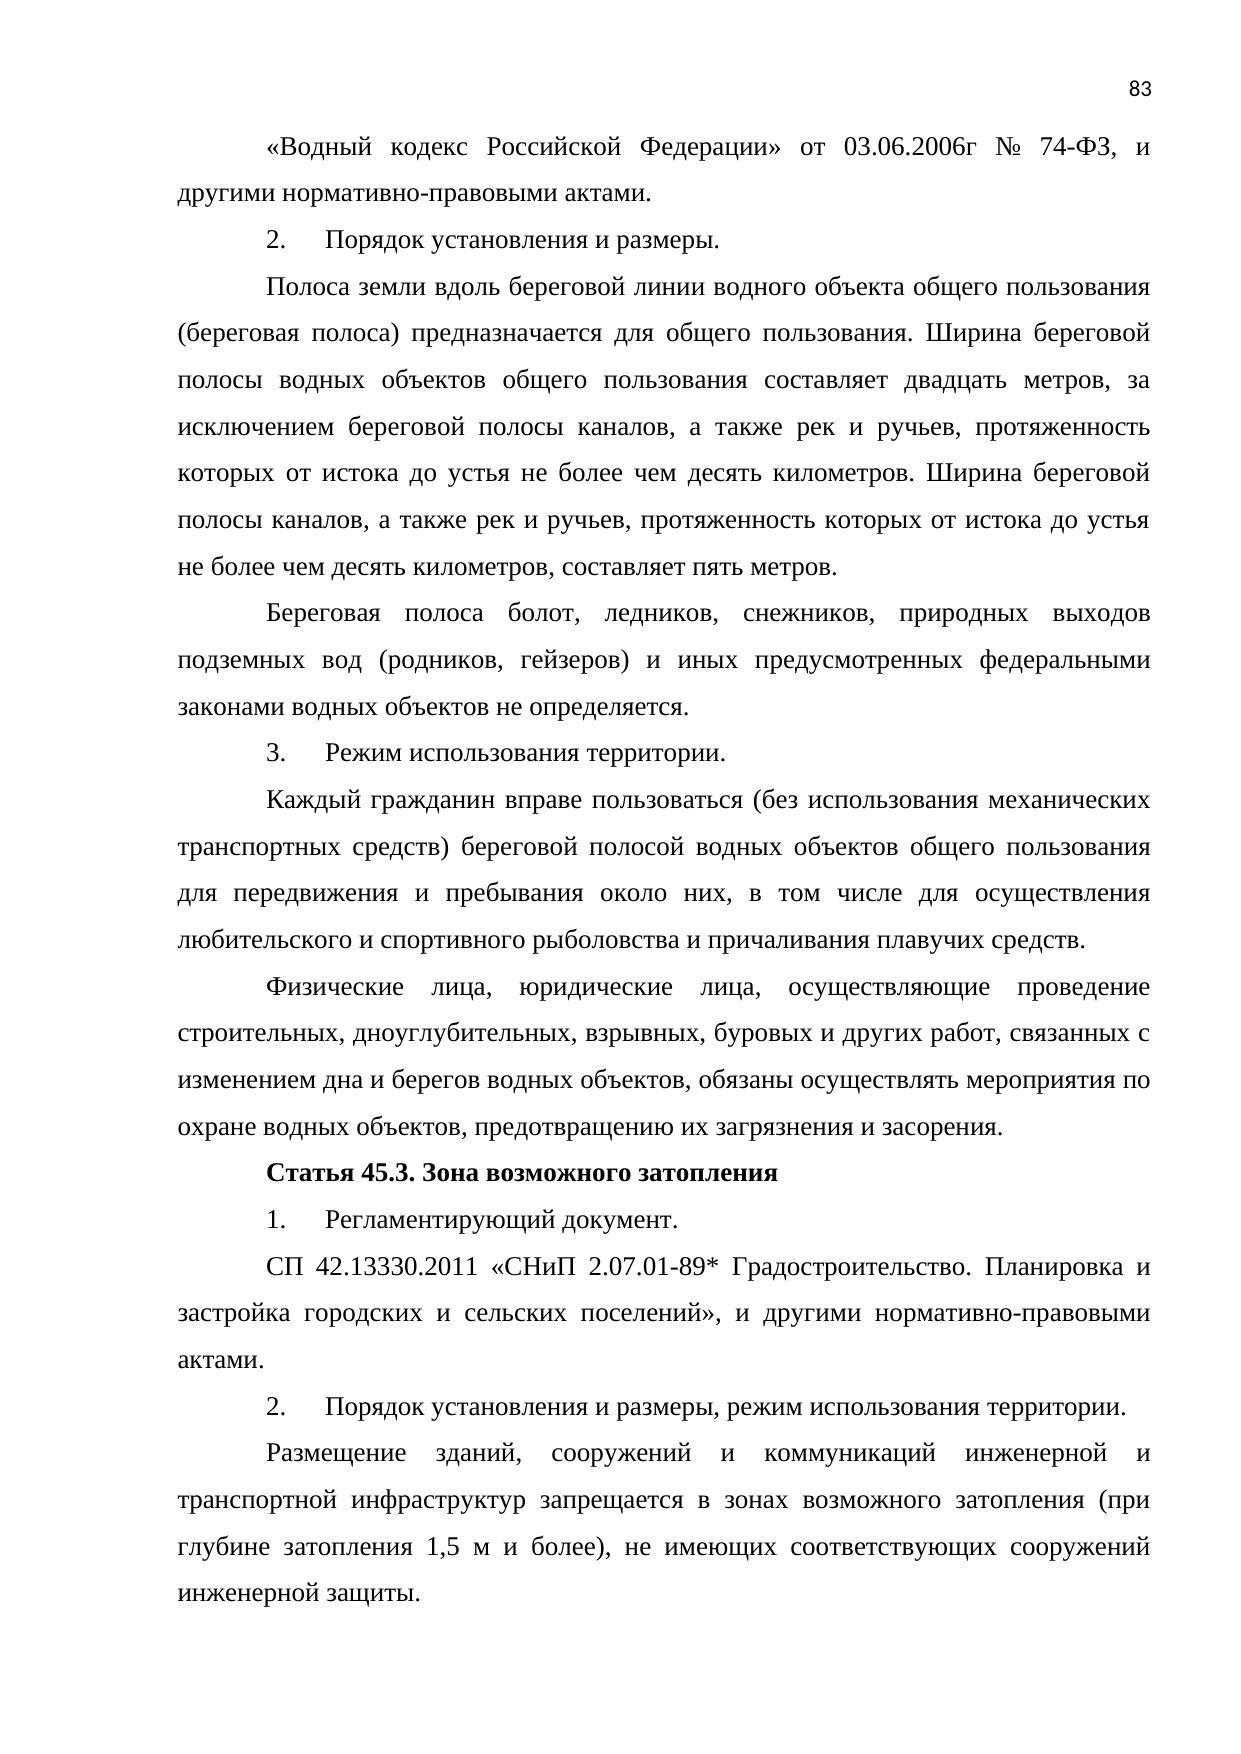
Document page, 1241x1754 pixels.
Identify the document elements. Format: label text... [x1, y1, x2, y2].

text 3. Режим использования территории. [177, 736, 1152, 768]
text 2. Порядок установления и размеры, режим использования территории. [177, 1390, 1152, 1421]
text 2. Порядок установления и размеры. [177, 223, 1152, 254]
text Размещение зданий, сооружений и коммуникаций инженерной и транспортной инфраструктур запрещается в зонах возможного затопления (при глубине затопления 1,5 м и более), не имеющих соответствующих сооружений инженерной защиты. [177, 1436, 1152, 1608]
text Полоса земли вдоль береговой линии водного объекта общего пользования (береговая полоса) предназначается для общего пользования. Ширина береговой полосы водных объектов общего пользования составляет двадцать метров, за исключением береговой полосы каналов, а также рек и ручьев, протяженность которых от истока до устья не более чем десять километров. Ширина береговой полосы каналов, а также рек и ручьев, протяженность которых от истока до устья не более чем десять километров, составляет пять метров. [177, 270, 1152, 581]
text 1. Регламентирующий документ. [177, 1203, 1152, 1234]
text Статья 45.3. Зона возможного затопления [177, 1156, 1152, 1188]
text «Водный кодекс Российской Федерации» от 03.06.2006г № 74-ФЗ, и другими нормативно-правовыми актами. [177, 130, 1152, 208]
text Физические лица, юридические лица, осуществляющие проведение строительных, дноуглубительных, взрывных, буровых и других работ, связанных с изменением дна и берегов водных объектов, обязаны осуществлять мероприятия по охране водных объектов, предотвращению их загрязнения и засорения. [177, 970, 1152, 1141]
text Каждый гражданин вправе пользоваться (без использования механических транспортных средств) береговой полосой водных объектов общего пользования для передвижения и пребывания около них, в том числе для осуществления любительского и спортивного рыболовства и причаливания плавучих средств. [177, 783, 1152, 954]
text Береговая полоса болот, ледников, снежников, природных выходов подземных вод (родников, гейзеров) и иных предусмотренных федеральными законами водных объектов не определяется. [177, 596, 1152, 721]
text СП 42.13330.2011 «СНиП 2.07.01-89* Градостроительство. Планировка и застройка городских и сельских поселений», и другими нормативно-правовыми актами. [177, 1250, 1152, 1374]
